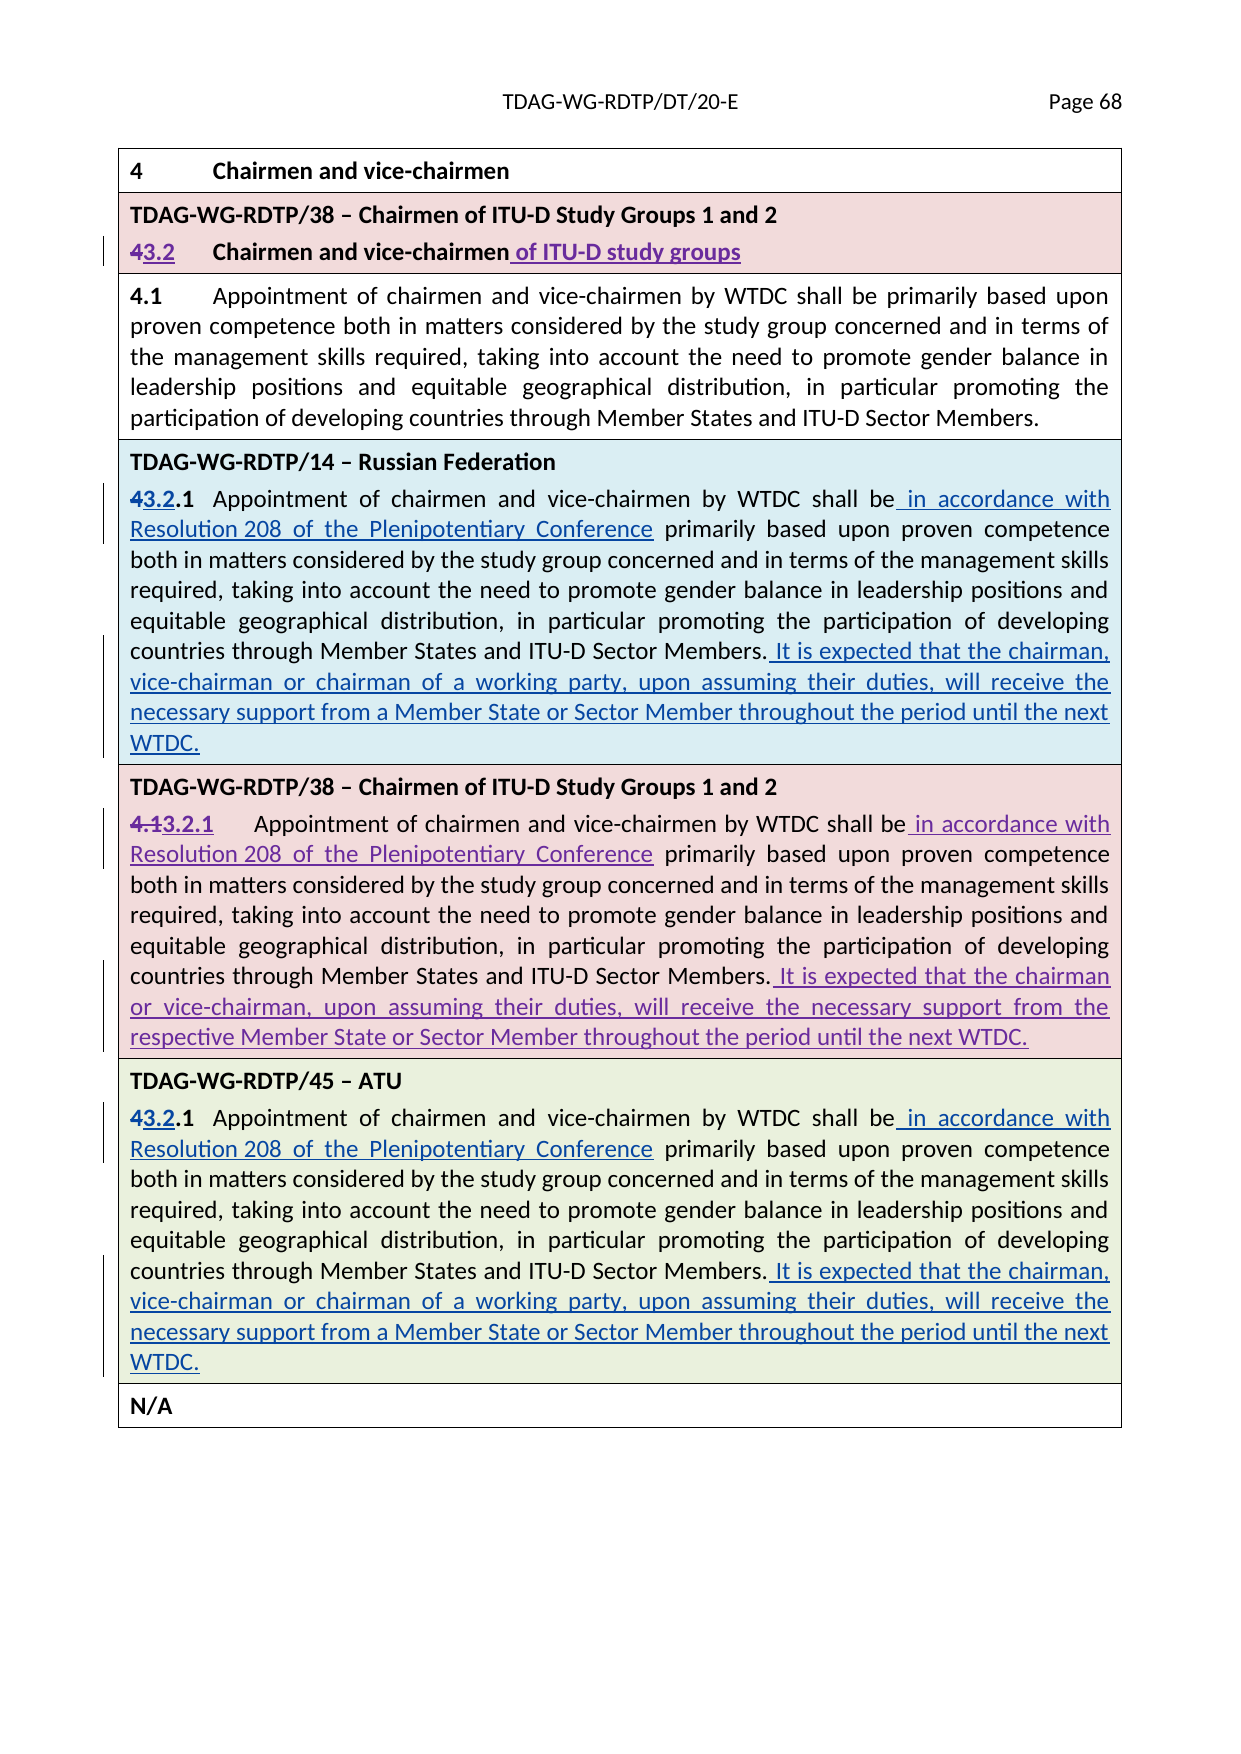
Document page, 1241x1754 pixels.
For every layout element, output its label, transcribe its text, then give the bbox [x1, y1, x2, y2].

table_cell TDAG-WG-RDTP/45 – ATU .1 Appointment of chairmen and vice-chairmen by WTDC shall be primarily based upon proven competence both in matters considered by the study group concerned and in terms of the management skills required, taking into account the need to promote gender balance in leadership positions and equitable geographical distribution, in particular promoting the participation of developing countries through Member States and ITU-D Sector Members. [119, 1059, 1121, 1383]
table_cell TDAG-WG-RDTP/38 – Chairmen of ITU-D Study Groups 1 and 2 Appointment of chairmen and vice-chairmen by WTDC shall be primarily based upon proven competence both in matters considered by the study group concerned and in terms of the management skills required, taking into account the need to promote gender balance in leadership positions and equitable geographical distribution, in particular promoting the participation of developing countries through Member States and ITU-D Sector Members. [119, 765, 1121, 1058]
table_cell 4.1 Appointment of chairmen and vice-chairmen by WTDC shall be primarily based upon proven competence both in matters considered by the study group concerned and in terms of the management skills required, taking into account the need to promote gender balance in leadership positions and equitable geographical distribution, in particular promoting the participation of developing countries through Member States and ITU-D Sector Members. [119, 274, 1121, 439]
table_cell N/A [119, 1384, 1121, 1427]
table_cell 4 Chairmen and vice-chairmen [119, 149, 1121, 192]
table_cell TDAG-WG-RDTP/14 – Russian Federation .1 Appointment of chairmen and vice-chairmen by WTDC shall be primarily based upon proven competence both in matters considered by the study group concerned and in terms of the management skills required, taking into account the need to promote gender balance in leadership positions and equitable geographical distribution, in particular promoting the participation of developing countries through Member States and ITU-D Sector Members. [119, 440, 1121, 764]
table_cell TDAG-WG-RDTP/38 – Chairmen of ITU-D Study Groups 1 and 2 Chairmen and vice-chairmen [119, 193, 1121, 273]
